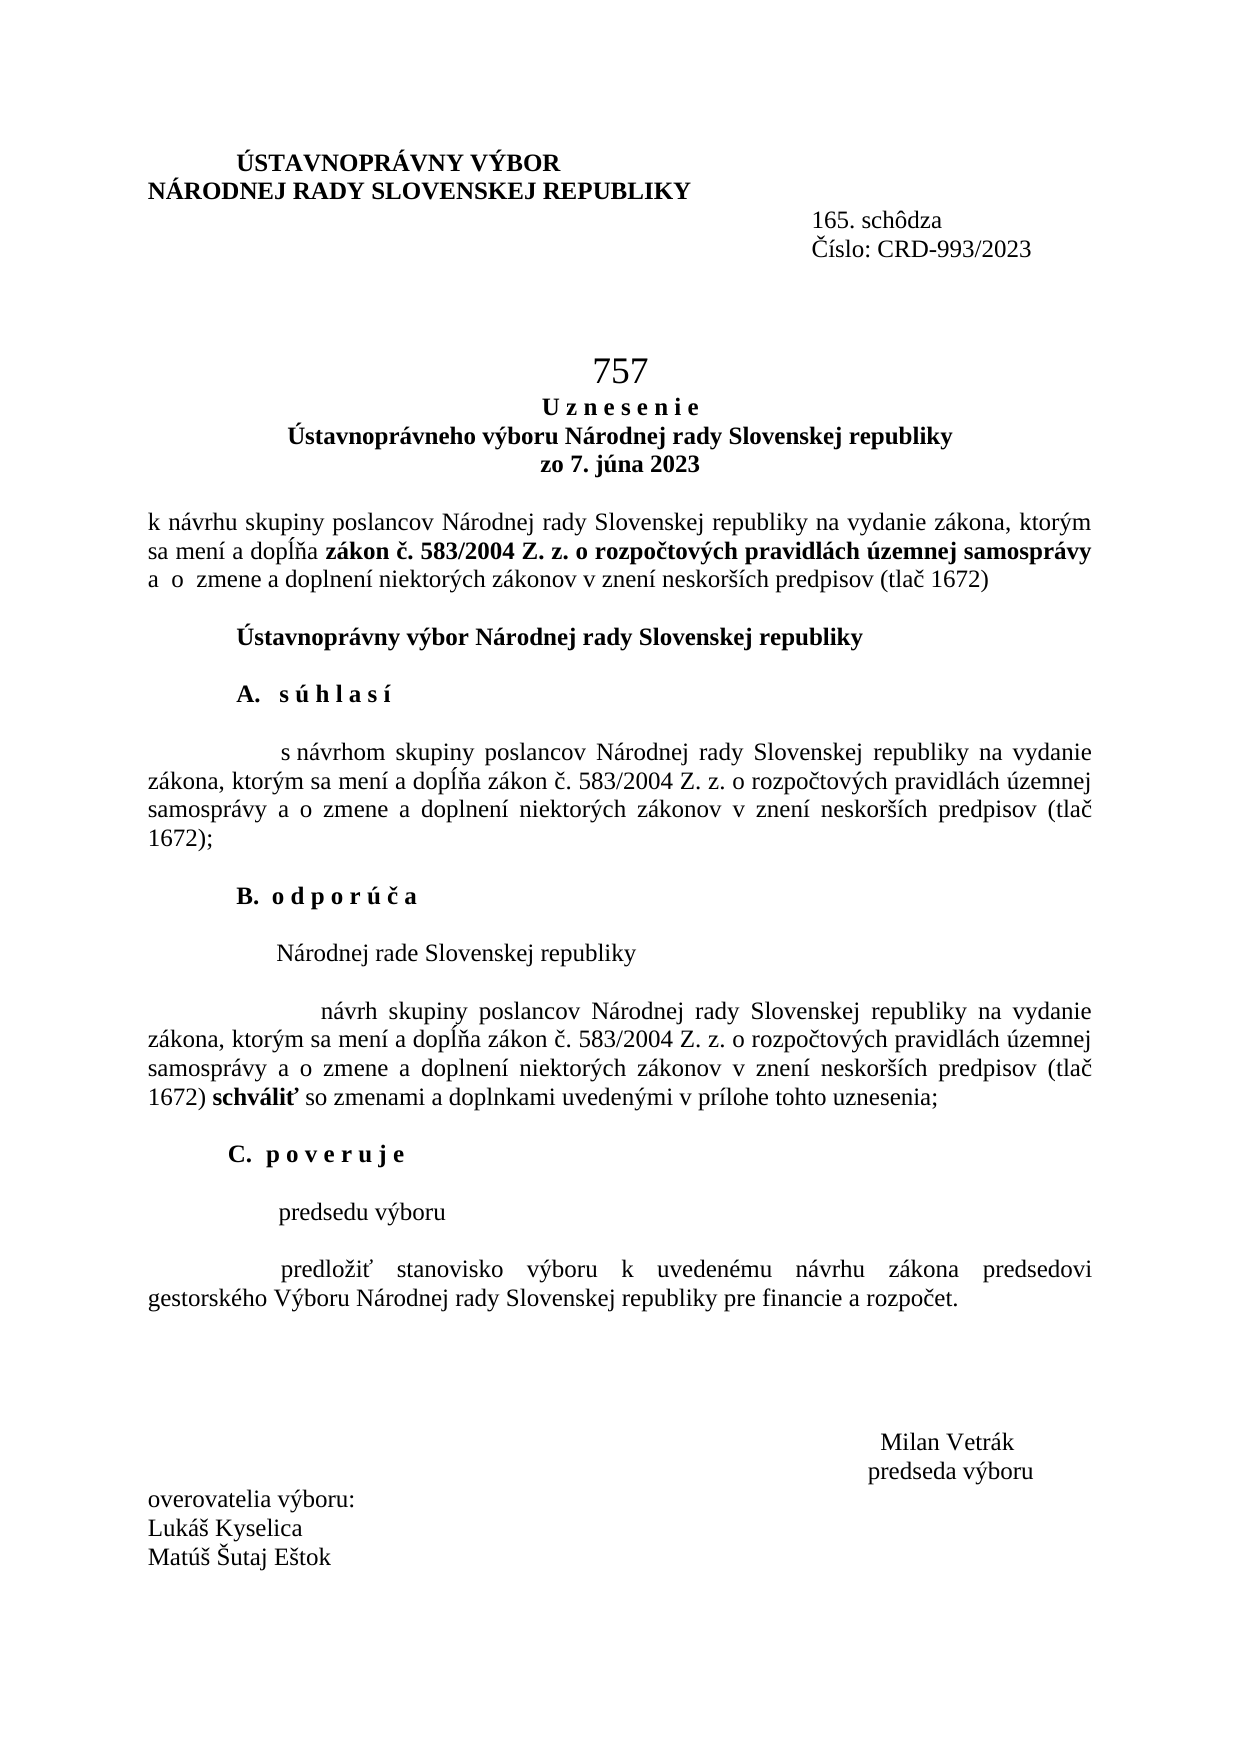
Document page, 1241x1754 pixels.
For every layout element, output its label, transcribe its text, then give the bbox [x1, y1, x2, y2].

text Ústavnoprávneho výboru Národnej rady Slovenskej republiky [148, 421, 1093, 449]
text Milan Vetrák [148, 1427, 1093, 1456]
text Ústavnoprávny výbor Národnej rady Slovenskej republiky [148, 622, 1093, 651]
text overovatelia výboru: [148, 1484, 1093, 1513]
text B. o d p o r ú č a [148, 881, 1093, 909]
text zo 7. júna 2023 [148, 449, 1093, 478]
text predseda výboru [738, 1456, 1093, 1484]
text návrh skupiny poslancov Národnej rady Slovenskej republiky na vydanie zákona, ktorým sa mení a dopĺňa zákon č. 583/2004 Z. z. o rozpočtových pravidlách územnej samosprávy a o zmene a doplnení niektorých zákonov v znení neskorších predpisov (tlač 1672) schváliť so zmenami a doplnkami uvedenými v prílohe tohto uznesenia; [148, 996, 1093, 1111]
text Číslo: CRD-993/2023 [729, 234, 1093, 263]
text U z n e s e n i e [148, 392, 1093, 421]
text C. p o v e r u j e [148, 1139, 1093, 1168]
text 165. schôdza [148, 205, 1093, 234]
text predsedu výboru [148, 1197, 1093, 1226]
text NÁRODNEJ RADY SLOVENSKEJ REPUBLIKY [148, 176, 1093, 205]
subtitle ÚSTAVNOPRÁVNY VÝBOR [236, 148, 1093, 176]
text s návrhom skupiny poslancov Národnej rady Slovenskej republiky na vydanie zákona, ktorým sa mení a dopĺňa zákon č. 583/2004 Z. z. o rozpočtových pravidlách územnej samosprávy a o zmene a doplnení niektorých zákonov v znení neskorších predpisov (tlač 1672); [148, 737, 1093, 852]
text A. s ú h l a s í [148, 679, 1093, 708]
text Lukáš Kyselica [148, 1513, 1093, 1542]
text k návrhu skupiny poslancov Národnej rady Slovenskej republiky na vydanie zákona, ktorým sa mení a dopĺňa zákon č. 583/2004 Z. z. o rozpočtových pravidlách územnej samosprávy a o zmene a doplnení niektorých zákonov v znení neskorších predpisov (tlač 1672) [148, 507, 1093, 593]
text Národnej rade Slovenskej republiky [148, 938, 1093, 967]
text predložiť stanovisko výboru k uvedenému návrhu zákona predsedovi gestorského Výboru Národnej rady Slovenskej republiky pre financie a rozpočet. [148, 1254, 1093, 1312]
text Matúš Šutaj Eštok [148, 1542, 1093, 1571]
text 757 [148, 349, 1093, 392]
